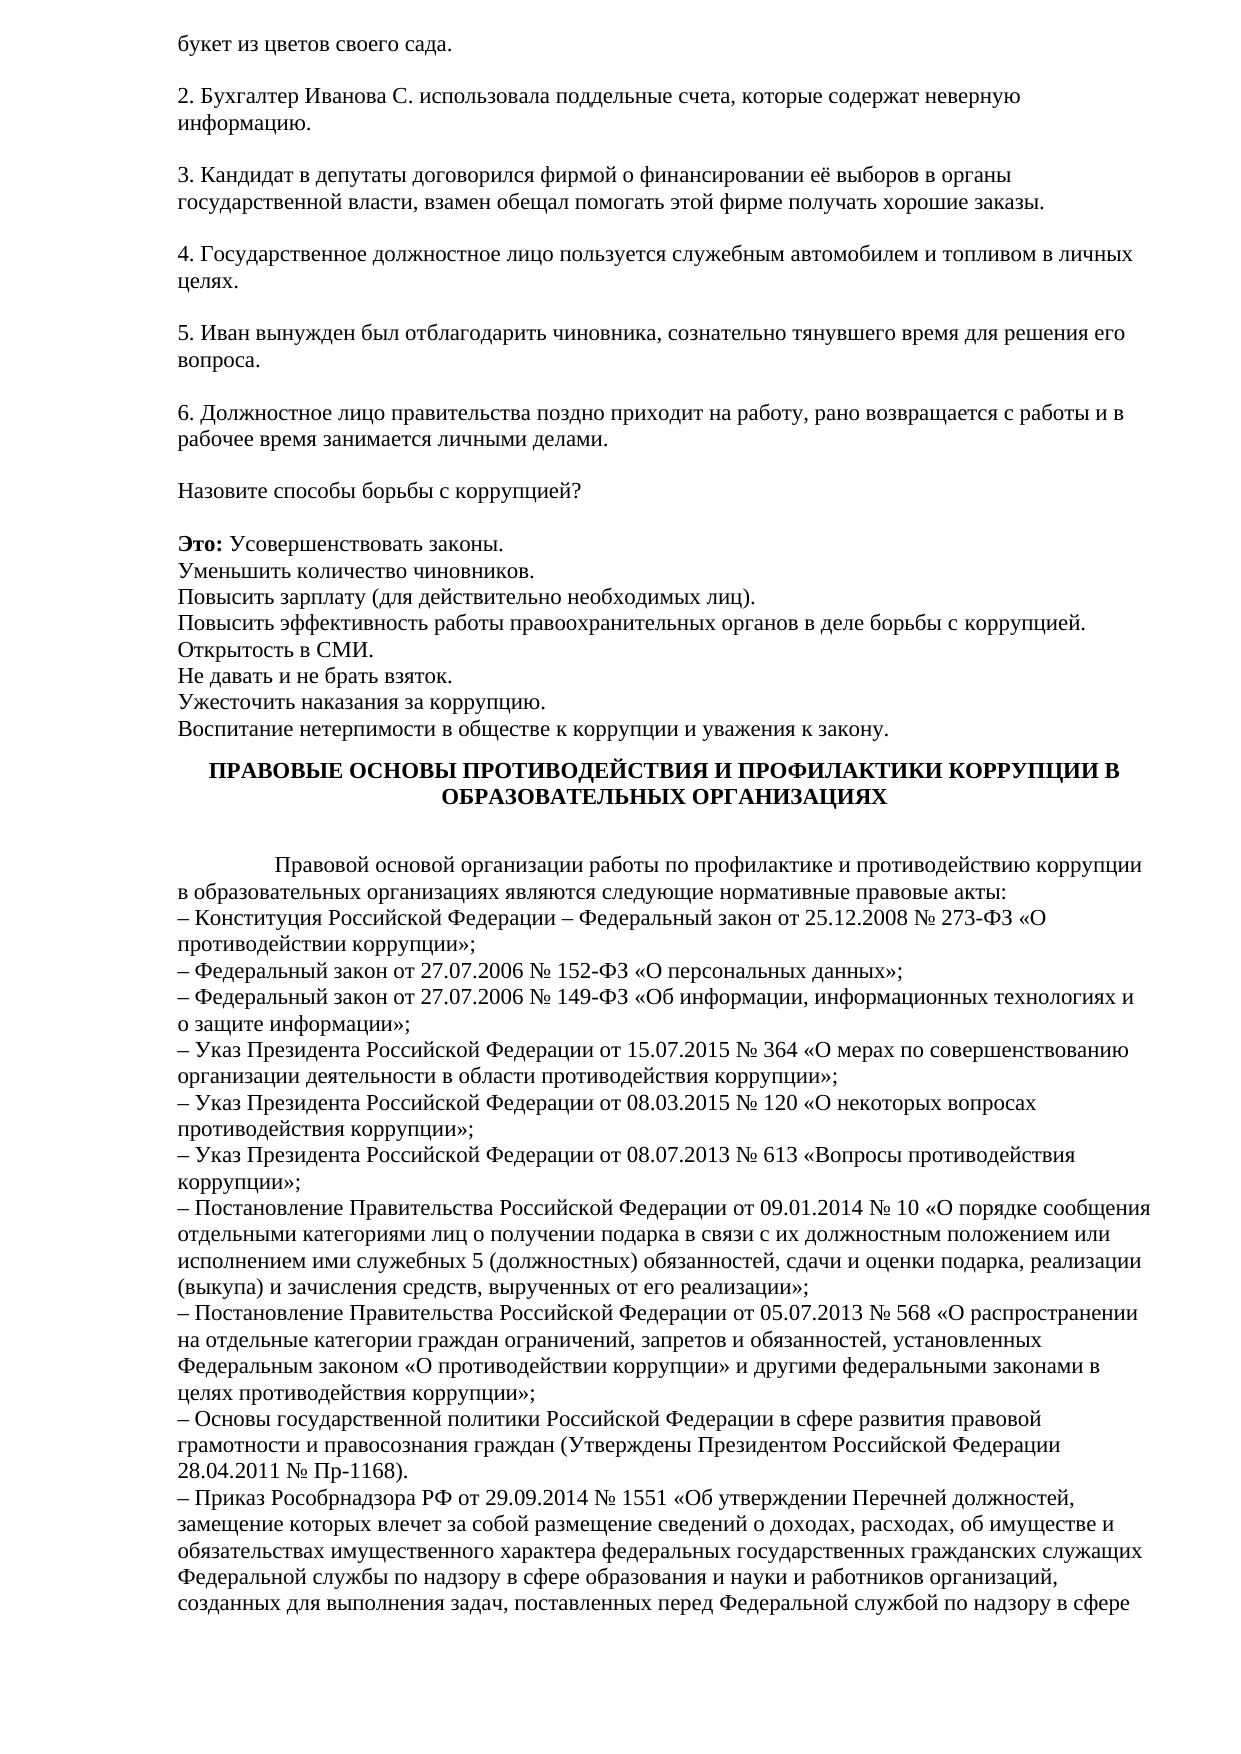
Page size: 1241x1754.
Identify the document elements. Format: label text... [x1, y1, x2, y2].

text ПРАВОВЫЕ ОСНОВЫ ПРОТИВОДЕЙСТВИЯ И ПРОФИЛАКТИКИ КОРРУПЦИИ В ОБРАЗОВАТЕЛЬНЫХ ОРГАНИЗАЦИЯХ [177, 757, 1152, 809]
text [177, 29, 1152, 741]
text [177, 825, 1152, 1616]
